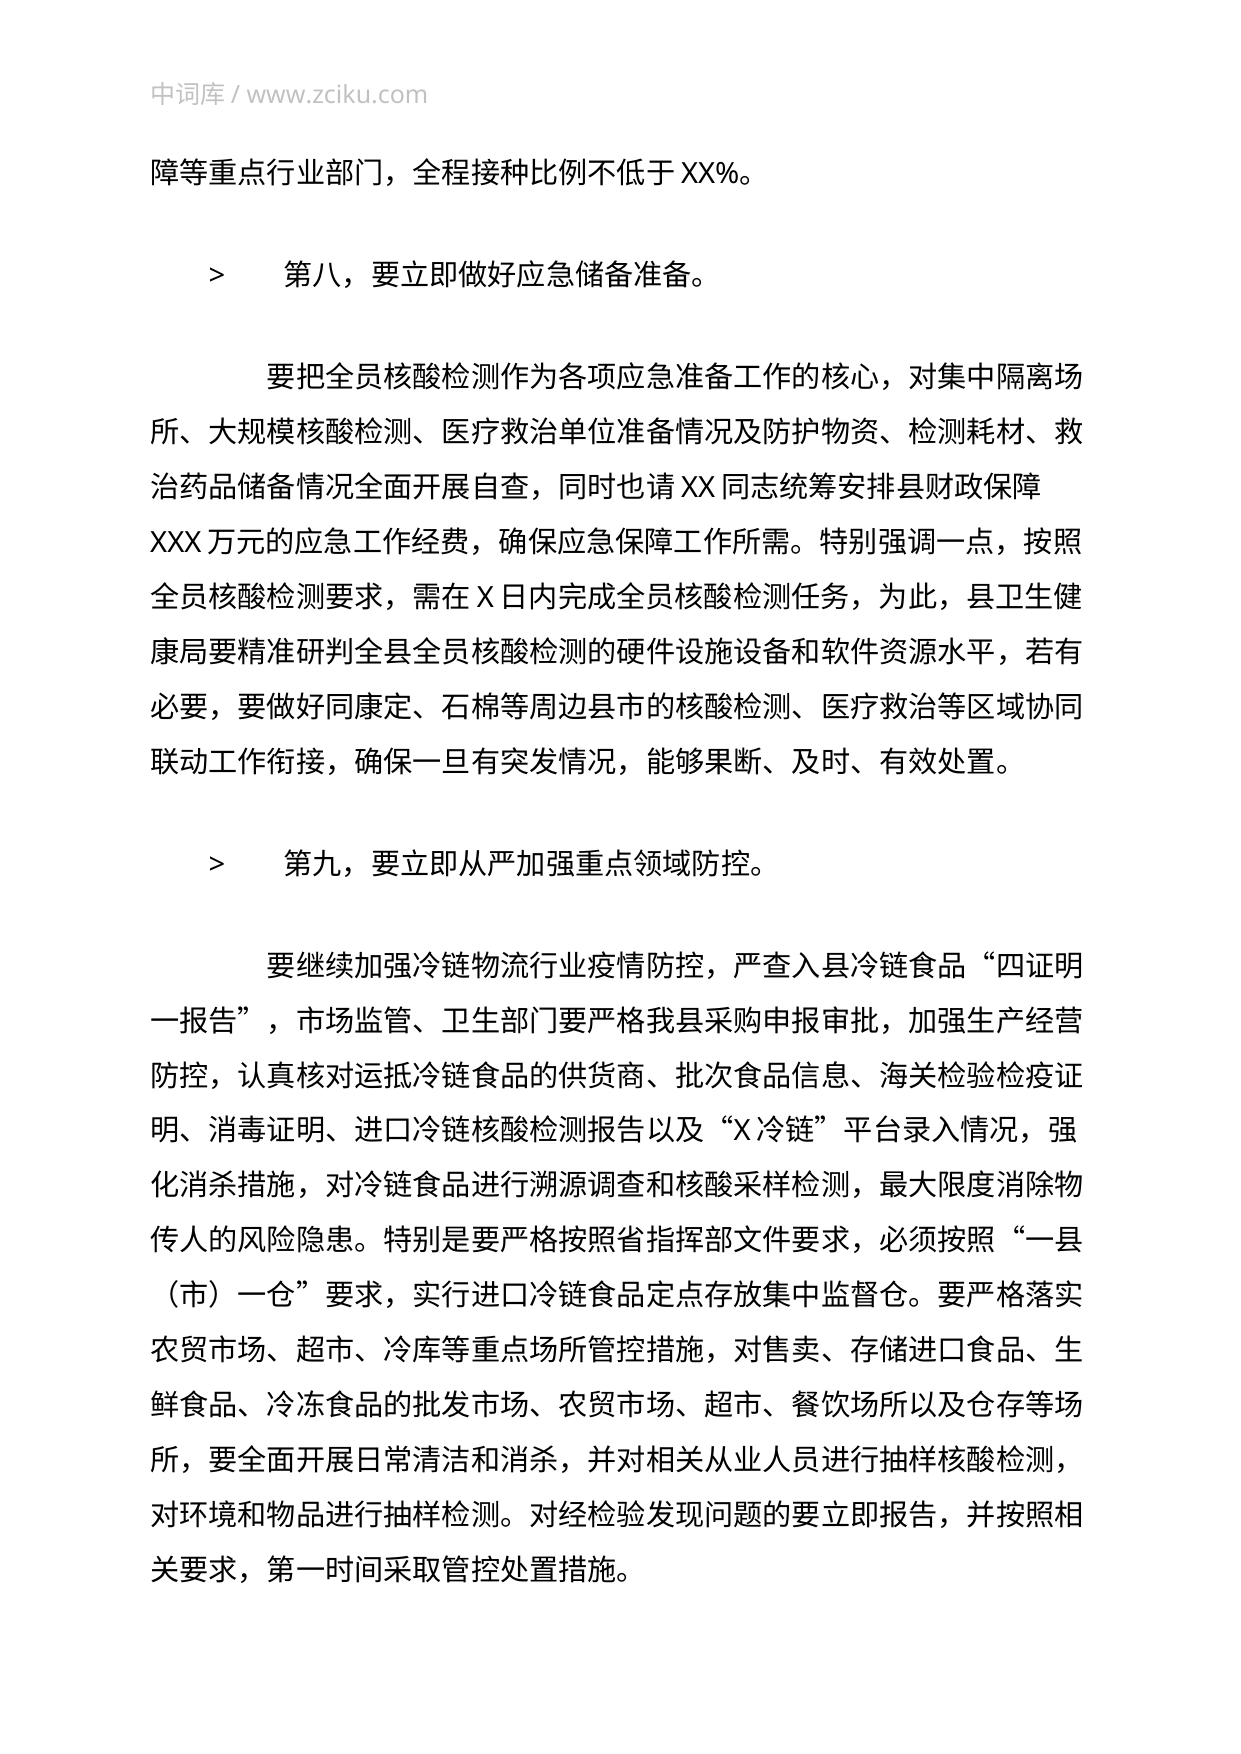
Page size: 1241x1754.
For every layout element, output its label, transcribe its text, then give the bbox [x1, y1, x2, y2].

text > 第八，要立即做好应急储备准备。 [150, 252, 1090, 294]
text 要继续加强冷链物流行业疫情防控，严查入县冷链食品“四证明一报告”，市场监管、卫生部门要严格我县采购申报审批，加强生产经营防控，认真核对运抵冷链食品的供货商、批次食品信息、海关检验检疫证明、消毒证明、进口冷链核酸检测报告以及“X冷链”平台录入情况，强化消杀措施，对冷链食品进行溯源调查和核酸采样检测，最大限度消除物传人的风险隐患。特别是要严格按照省指挥部文件要求，必须按照“一县（市）一仓”要求，实行进口冷链食品定点存放集中监督仓。要严格落实农贸市场、超市、冷库等重点场所管控措施，对售卖、存储进口食品、生鲜食品、冷冻食品的批发市场、农贸市场、超市、餐饮场所以及仓存等场所，要全面开展日常清洁和消杀，并对相关从业人员进行抽样核酸检测，对环境和物品进行抽样检测。对经检验发现问题的要立即报告，并按照相关要求，第一时间采取管控处置措施。 [150, 942, 1090, 1588]
text 要把全员核酸检测作为各项应急准备工作的核心，对集中隔离场所、大规模核酸检测、医疗救治单位准备情况及防护物资、检测耗材、救治药品储备情况全面开展自查，同时也请XX同志统筹安排县财政保障XXX万元的应急工作经费，确保应急保障工作所需。特别强调一点，按照全员核酸检测要求，需在X日内完成全员核酸检测任务，为此，县卫生健康局要精准研判全县全员核酸检测的硬件设施设备和软件资源水平，若有必要，要做好同康定、石棉等周边县市的核酸检测、医疗救治等区域协同联动工作衔接，确保一旦有突发情况，能够果断、及时、有效处置。 [150, 354, 1090, 781]
text > 第九，要立即从严加强重点领域防控。 [150, 840, 1090, 883]
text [150, 150, 1090, 192]
